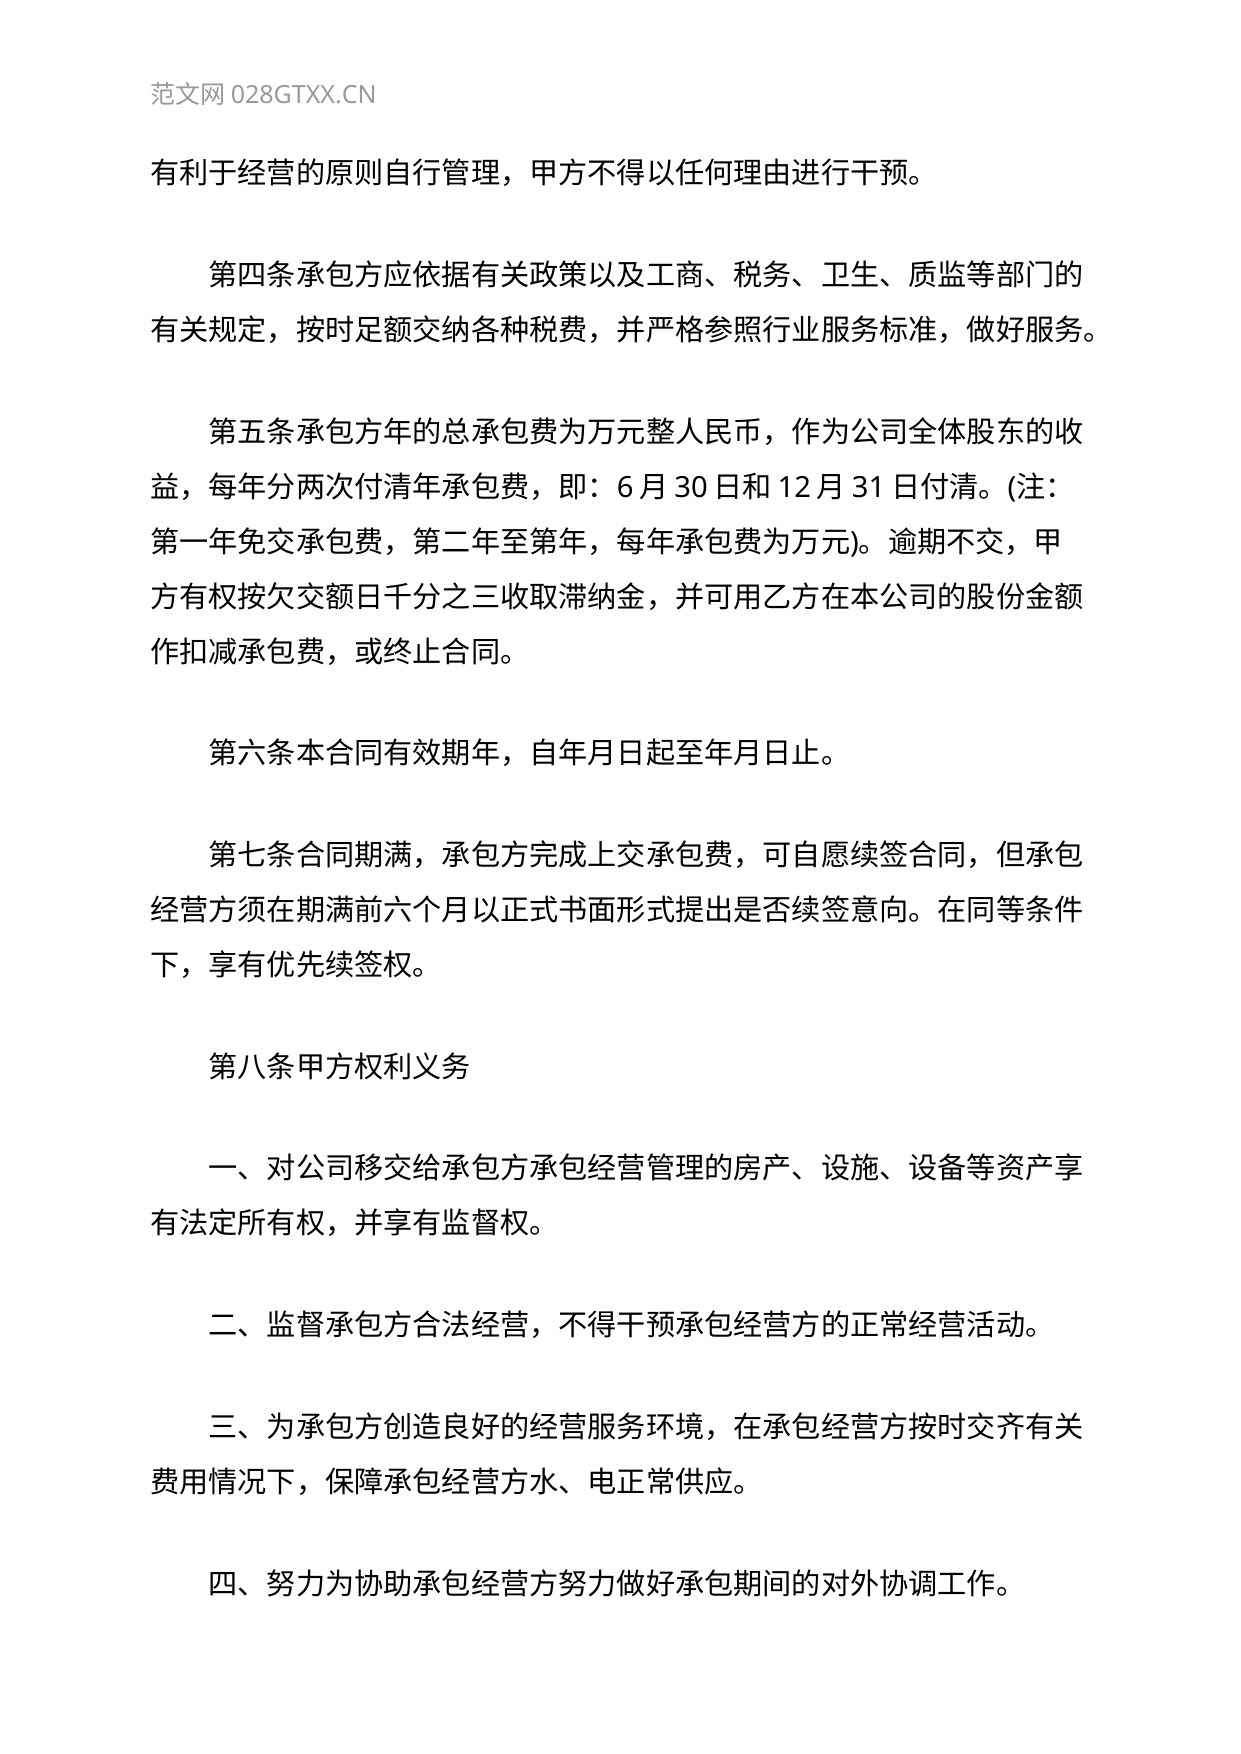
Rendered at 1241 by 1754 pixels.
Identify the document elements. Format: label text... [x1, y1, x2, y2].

text 第四条承包方应依据有关政策以及工商、税务、卫生、质监等部门的有关规定，按时足额交纳各种税费，并严格参照行业服务标准，做好服务。 [150, 252, 1090, 349]
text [150, 150, 1090, 192]
text 四、努力为协助承包经营方努力做好承包期间的对外协调工作。 [150, 1560, 1090, 1602]
text 第七条合同期满，承包方完成上交承包费，可自愿续签合同，但承包经营方须在期满前六个月以正式书面形式提出是否续签意向。在同等条件下，享有优先续签权。 [150, 832, 1090, 984]
text 第五条承包方年的总承包费为万元整人民币，作为公司全体股东的收益，每年分两次付清年承包费，即：6月30日和12月31日付清。(注：第一年免交承包费，第二年至第年，每年承包费为万元)。逾期不交，甲方有权按欠交额日千分之三收取滞纳金，并可用乙方在本公司的股份金额作扣减承包费，或终止合同。 [150, 408, 1090, 671]
text 二、监督承包方合法经营，不得干预承包经营方的正常经营活动。 [150, 1302, 1090, 1344]
text 三、为承包方创造良好的经营服务环境，在承包经营方按时交齐有关费用情况下，保障承包经营方水、电正常供应。 [150, 1403, 1090, 1501]
text 一、对公司移交给承包方承包经营管理的房产、设施、设备等资产享有法定所有权，并享有监督权。 [150, 1145, 1090, 1242]
text 第八条甲方权利义务 [150, 1043, 1090, 1086]
text 第六条本合同有效期年，自年月日起至年月日止。 [150, 730, 1090, 772]
